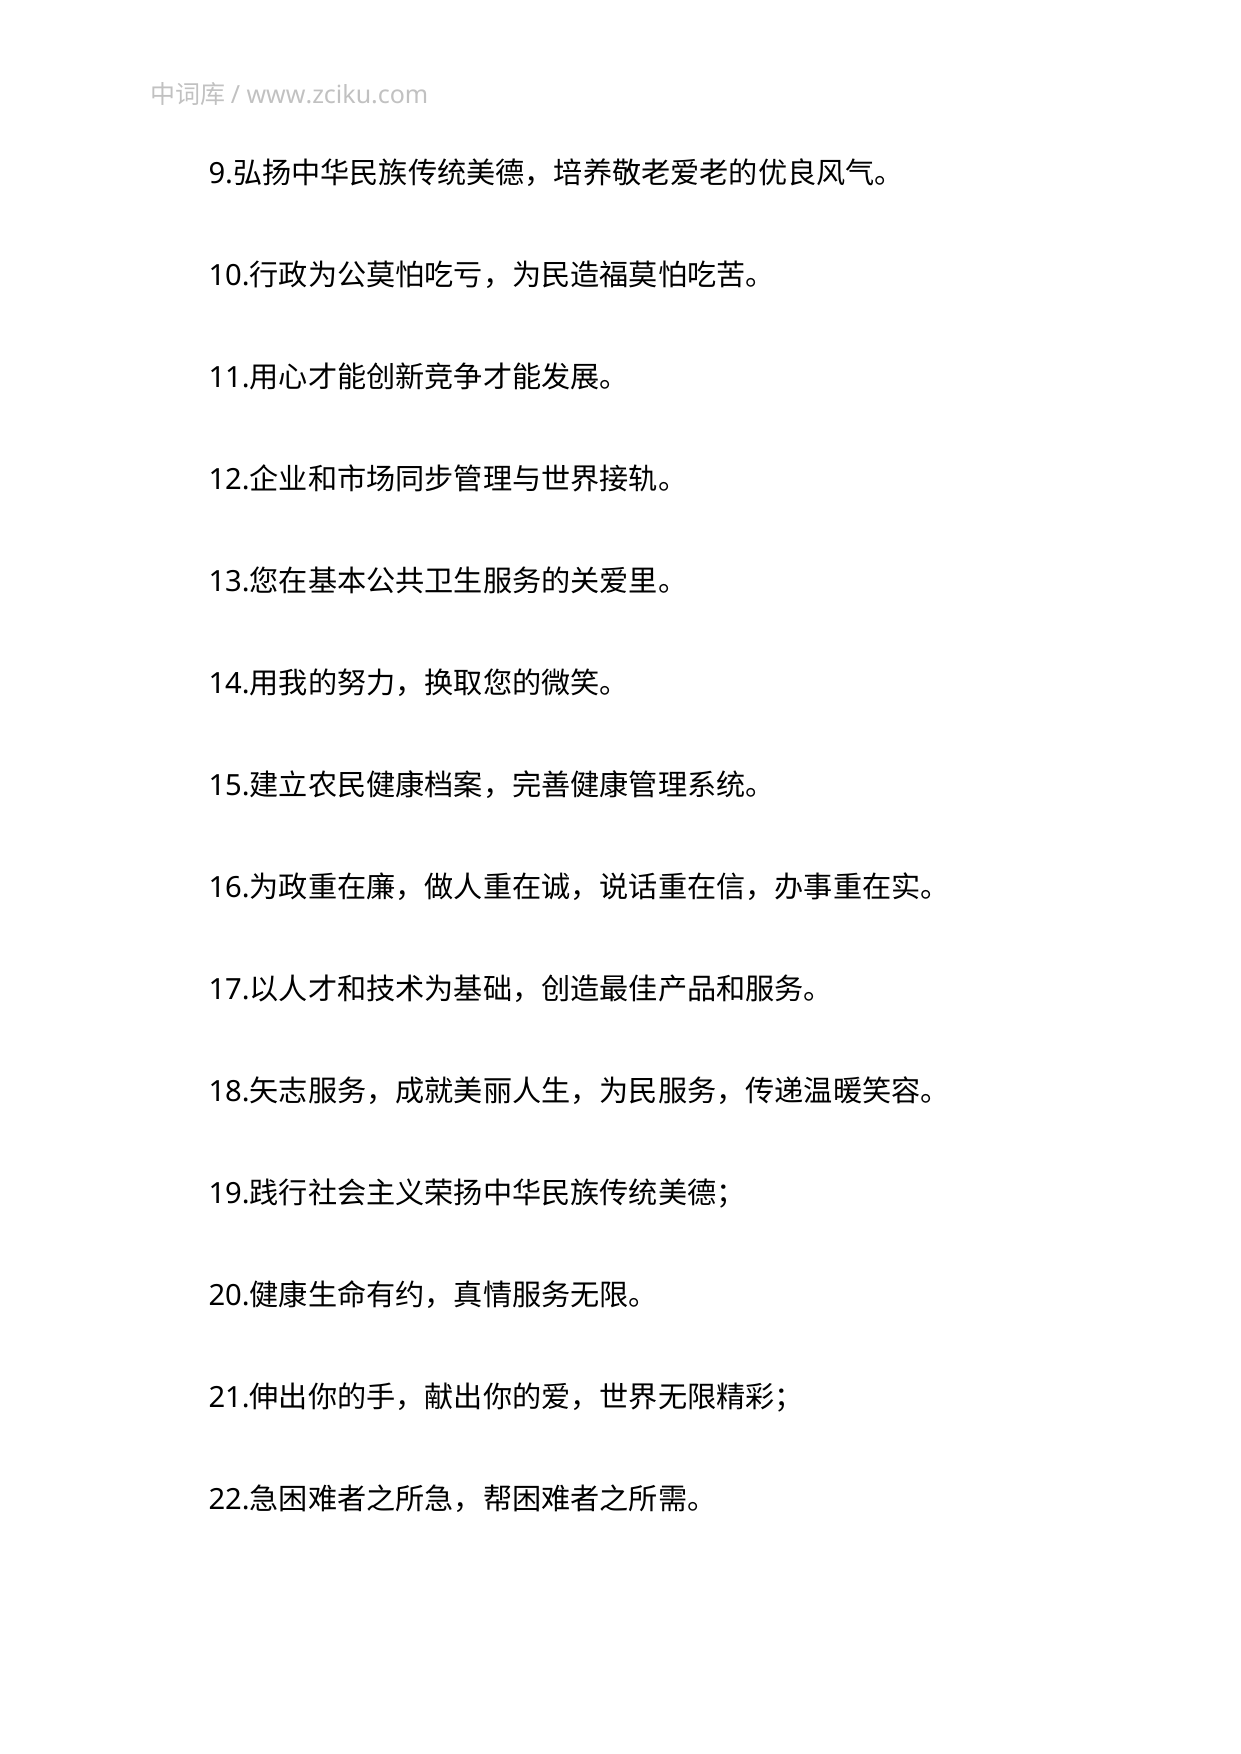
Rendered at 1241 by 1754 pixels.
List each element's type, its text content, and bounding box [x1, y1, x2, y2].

text 9.弘扬中华民族传统美德，培养敬老爱老的优良风气。 [150, 150, 1090, 192]
text 10.行政为公莫怕吃亏，为民造福莫怕吃苦。 [150, 252, 1090, 294]
text 16.为政重在廉，做人重在诚，说话重在信，办事重在实。 [150, 864, 1090, 906]
text 15.建立农民健康档案，完善健康管理系统。 [150, 762, 1090, 804]
text 17.以人才和技术为基础，创造最佳产品和服务。 [150, 966, 1090, 1008]
text 22.急困难者之所急，帮困难者之所需。 [150, 1476, 1090, 1518]
text 13.您在基本公共卫生服务的关爱里。 [150, 558, 1090, 600]
text 20.健康生命有约，真情服务无限。 [150, 1272, 1090, 1314]
text 21.伸出你的手，献出你的爱，世界无限精彩； [150, 1374, 1090, 1416]
text 19.践行社会主义荣扬中华民族传统美德； [150, 1170, 1090, 1212]
text 11.用心才能创新竞争才能发展。 [150, 354, 1090, 396]
text 14.用我的努力，换取您的微笑。 [150, 660, 1090, 702]
text 12.企业和市场同步管理与世界接轨。 [150, 456, 1090, 498]
text 18.矢志服务，成就美丽人生，为民服务，传递温暖笑容。 [150, 1068, 1090, 1110]
